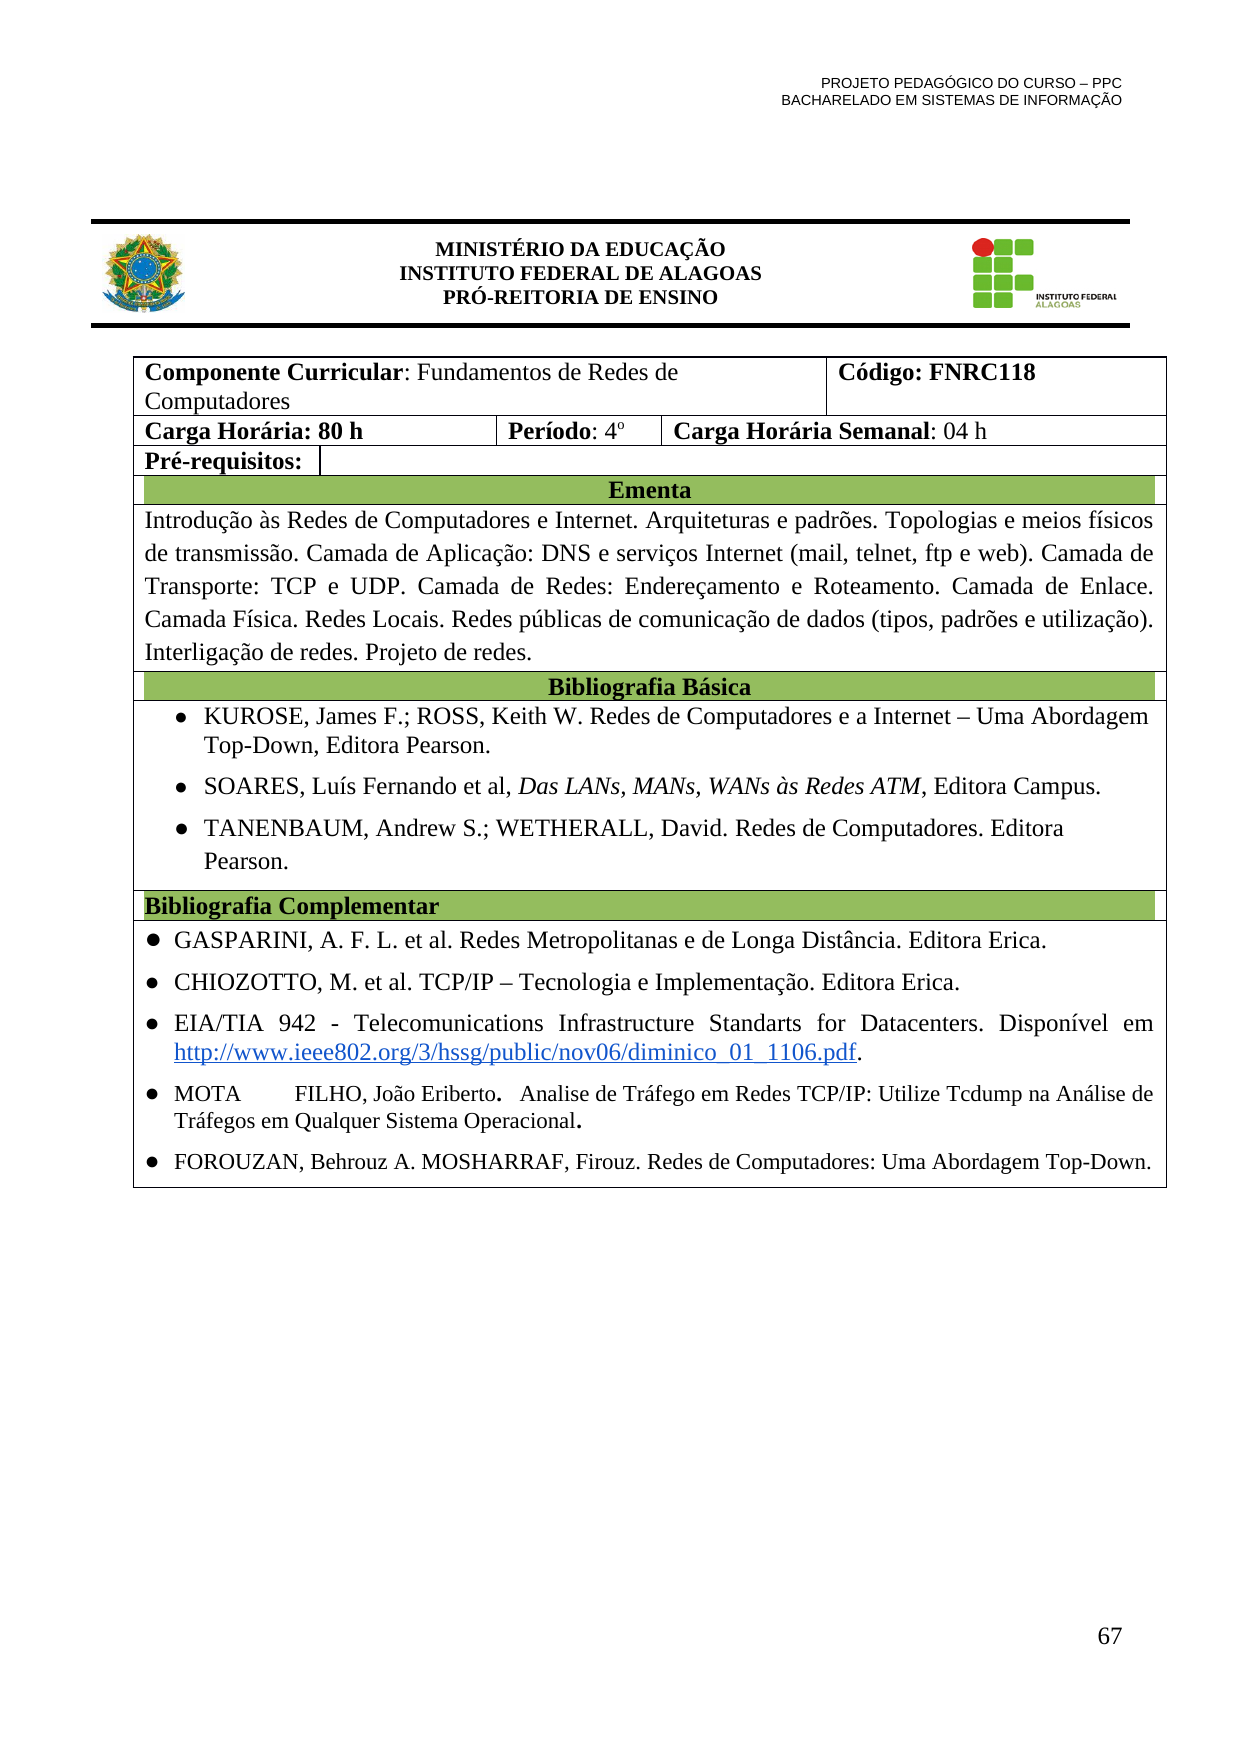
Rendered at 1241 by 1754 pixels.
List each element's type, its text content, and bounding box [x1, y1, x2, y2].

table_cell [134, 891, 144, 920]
table_header [91, 224, 200, 323]
table_cell Introdução às Redes de Computadores e Internet. Arquiteturas e padrões. Topologias e meios físicos de transmissão. Camada de Aplicação: DNS e serviços Internet (mail, telnet, ftp e web). Camada de Transporte: TCP e UDP. Camada de Redes: Endereçamento e Roteamento. Camada de Enlace. Camada Física. Redes Locais. Redes públicas de comunicação de dados (tipos, padrões e utilização). Interligação de redes. Projeto de redes. [134, 505, 1166, 671]
table_cell GASPARINI, A. F. L. et al. Redes Metropolitanas e de Longa Distância. Editora Erica. CHIOZOTTO, M. et al. TCP/IP – Tecnologia e Implementação. Editora Erica. EIA/TIA 942 - Telecomunications Infrastructure Standarts for Datacenters. Disponível em http://www.ieee802.org/3/hssg/public/nov06/diminico_01_1106.pdf. MOTA FILHO, João Eriberto. Analise de Tráfego em Redes TCP/IP: Utilize Tcdump na Análise de Tráfegos em Qualquer Sistema Operacional. FOROUZAN, Behrouz A. MOSHARRAF, Firouz. Redes de Computadores: Uma Abordagem Top-Down. [134, 921, 1166, 1187]
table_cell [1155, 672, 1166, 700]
table_header MINISTÉRIO DA EDUCAÇÃO INSTITUTO FEDERAL DE ALAGOAS PRÓ-REITORIA DE ENSINO [200, 224, 961, 323]
table_cell KUROSE, James F.; ROSS, Keith W. Redes de Computadores e a Internet – Uma Abordagem Top-Down, Editora Pearson. SOARES, Luís Fernando et al, Das LANs, MANs, WANs às Redes ATM, Editora Campus. TANENBAUM, Andrew S.; WETHERALL, David. Redes de Computadores. Editora Pearson. [134, 701, 1166, 890]
table_cell Período: 4o [497, 416, 661, 445]
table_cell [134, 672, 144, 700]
table_cell Carga Horária Semanal: 04 h [662, 416, 1166, 445]
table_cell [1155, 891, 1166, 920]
picture [102, 234, 185, 313]
table_header [961, 224, 1129, 323]
table_cell Pré-requisitos: [134, 446, 319, 474]
picture [972, 238, 1117, 308]
table_header Componente Curricular: Fundamentos de Redes de Computadores [134, 358, 826, 415]
table_cell [321, 446, 1166, 474]
table_cell Carga Horária: 80 h [134, 416, 496, 445]
table_header Código: FNRC118 [827, 358, 1166, 415]
